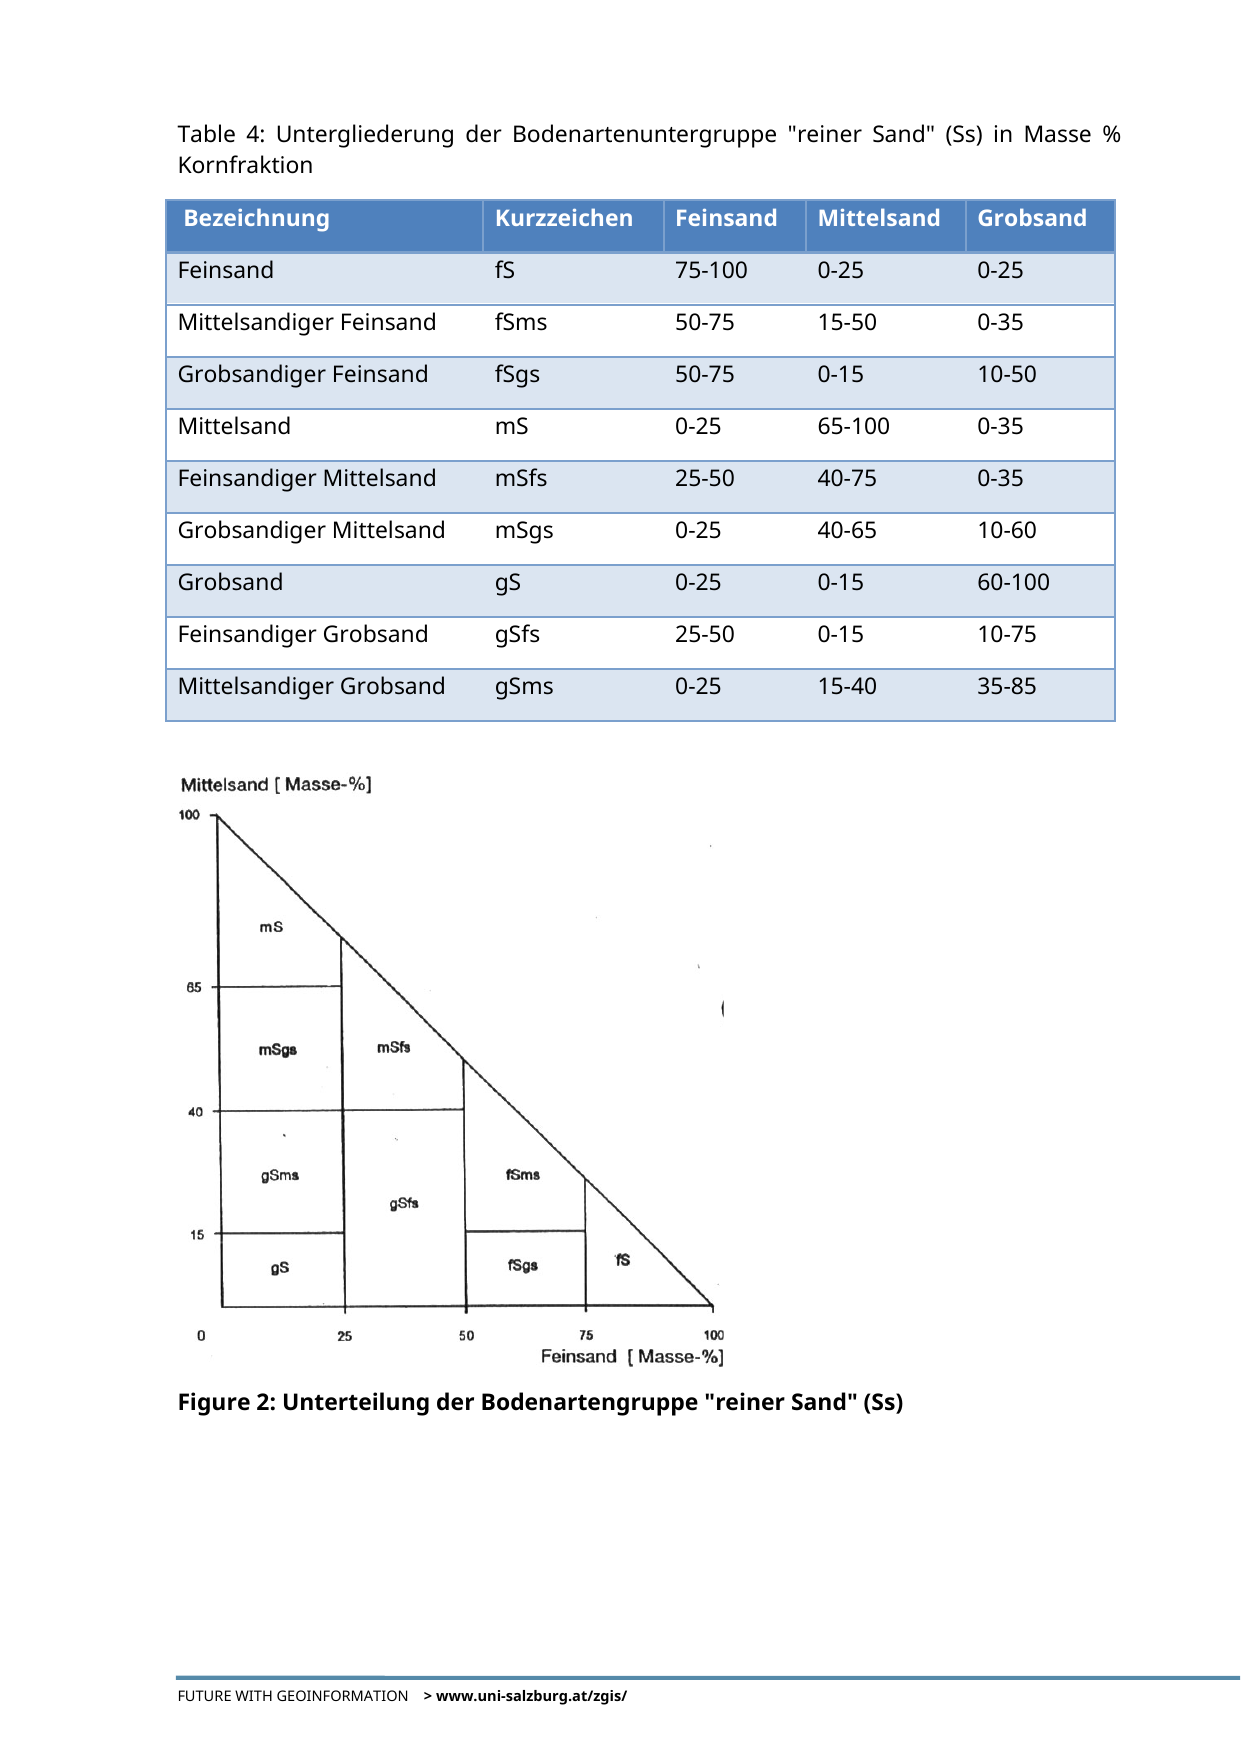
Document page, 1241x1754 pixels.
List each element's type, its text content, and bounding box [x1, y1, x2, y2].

table_cell 0-25 [806, 254, 966, 303]
table_cell 40-75 [806, 462, 966, 512]
table_cell gSms [483, 670, 664, 720]
table_cell gS [483, 566, 664, 616]
table_cell Grobsandiger Feinsand [167, 358, 483, 408]
table_cell 15-50 [806, 306, 966, 356]
table_header Kurzzeichen [484, 201, 663, 251]
table_cell Mittelsandiger Feinsand [167, 306, 483, 356]
table_cell 0-35 [966, 306, 1114, 356]
table_cell 0-25 [664, 410, 806, 460]
table_cell 0-25 [664, 670, 806, 720]
table_cell fSms [483, 306, 664, 356]
table_cell fS [483, 254, 664, 303]
table_cell mSfs [483, 462, 664, 512]
table_cell 0-15 [806, 618, 966, 668]
table_cell 0-35 [966, 462, 1114, 512]
table_cell 10-75 [966, 618, 1114, 668]
table_cell 15-40 [806, 670, 966, 720]
table_cell 75-100 [664, 254, 806, 303]
table_cell 25-50 [664, 462, 806, 512]
table_cell 0-15 [806, 358, 966, 408]
table_header Grobsand [967, 201, 1114, 251]
table_cell 65-100 [806, 410, 966, 460]
table_header Mittelsand [807, 201, 965, 251]
table_cell 50-75 [664, 358, 806, 408]
table_cell Mittelsandiger Grobsand [167, 670, 483, 720]
table_cell 0-25 [966, 254, 1114, 303]
table_cell 35-85 [966, 670, 1114, 720]
table_cell 60-100 [966, 566, 1114, 616]
table_header Bezeichnung [167, 201, 482, 251]
table_cell Grobsandiger Mittelsand [167, 514, 483, 564]
table_header [166, 772, 1155, 1385]
table_cell 0-35 [966, 410, 1114, 460]
table_cell fSgs [483, 358, 664, 408]
table_header Feinsand [665, 201, 805, 251]
table_cell 0-25 [664, 514, 806, 564]
table_cell 50-75 [664, 306, 806, 356]
table_cell Figure 2: Unterteilung der Bodenartengruppe "reiner Sand" (Ss) [166, 1385, 1155, 1435]
table_cell 10-50 [966, 358, 1114, 408]
table_cell mSgs [483, 514, 664, 564]
table_cell Mittelsand [167, 410, 483, 460]
table_cell mS [483, 410, 664, 460]
table_cell 40-65 [806, 514, 966, 564]
table_cell 0-15 [806, 566, 966, 616]
table_cell Feinsand [167, 254, 483, 303]
table_cell Feinsandiger Mittelsand [167, 462, 483, 512]
table_cell 0-25 [664, 566, 806, 616]
table_cell Grobsand [167, 566, 483, 616]
text Table 4: Untergliederung der Bodenartenuntergruppe "reiner Sand" (Ss) in Masse % Kornfraktion [177, 118, 1122, 181]
table_cell Feinsandiger Grobsand [167, 618, 483, 668]
picture [177, 772, 724, 1367]
table_cell 25-50 [664, 618, 806, 668]
table_cell 10-60 [966, 514, 1114, 564]
table_cell gSfs [483, 618, 664, 668]
